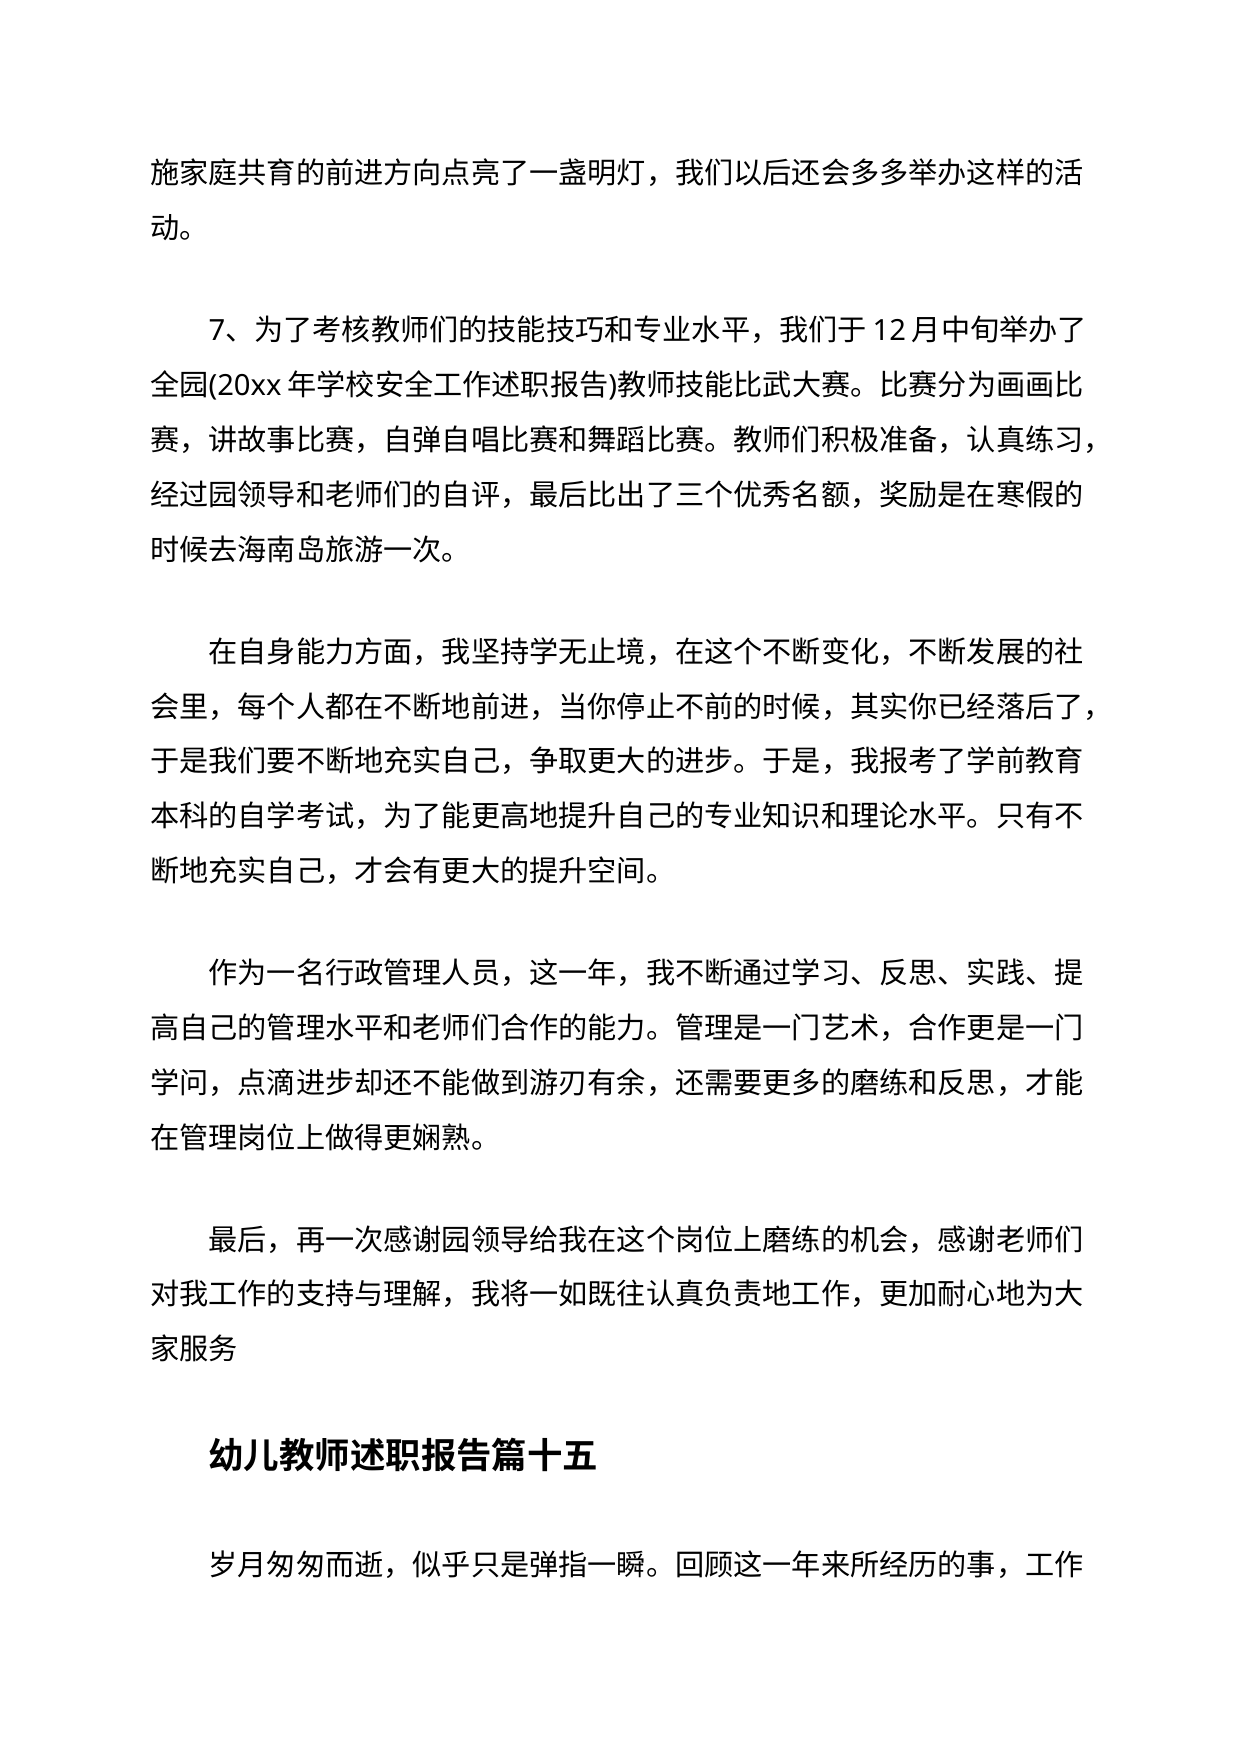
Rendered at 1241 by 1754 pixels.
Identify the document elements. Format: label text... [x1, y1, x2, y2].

text 在自身能力方面，我坚持学无止境，在这个不断变化，不断发展的社会里，每个人都在不断地前进，当你停止不前的时候，其实你已经落后了，于是我们要不断地充实自己，争取更大的进步。于是，我报考了学前教育本科的自学考试，为了能更高地提升自己的专业知识和理论水平。只有不断地充实自己，才会有更大的提升空间。 [150, 628, 1090, 890]
text 作为一名行政管理人员，这一年，我不断通过学习、反思、实践、提高自己的管理水平和老师们合作的能力。管理是一门艺术，合作更是一门学问，点滴进步却还不能做到游刃有余，还需要更多的磨练和反思，才能在管理岗位上做得更娴熟。 [150, 949, 1090, 1157]
text 7、为了考核教师们的技能技巧和专业水平，我们于12月中旬举办了全园(20xx年学校安全工作述职报告)教师技能比武大赛。比赛分为画画比赛，讲故事比赛，自弹自唱比赛和舞蹈比赛。教师们积极准备，认真练习，经过园领导和老师们的自评，最后比出了三个优秀名额，奖励是在寒假的时候去海南岛旅游一次。 [150, 307, 1090, 569]
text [150, 150, 1090, 247]
text 最后，再一次感谢园领导给我在这个岗位上磨练的机会，感谢老师们对我工作的支持与理解，我将一如既往认真负责地工作，更加耐心地为大家服务 [150, 1216, 1090, 1368]
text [150, 1541, 1090, 1583]
text 幼儿教师述职报告篇十五 [150, 1428, 1090, 1479]
